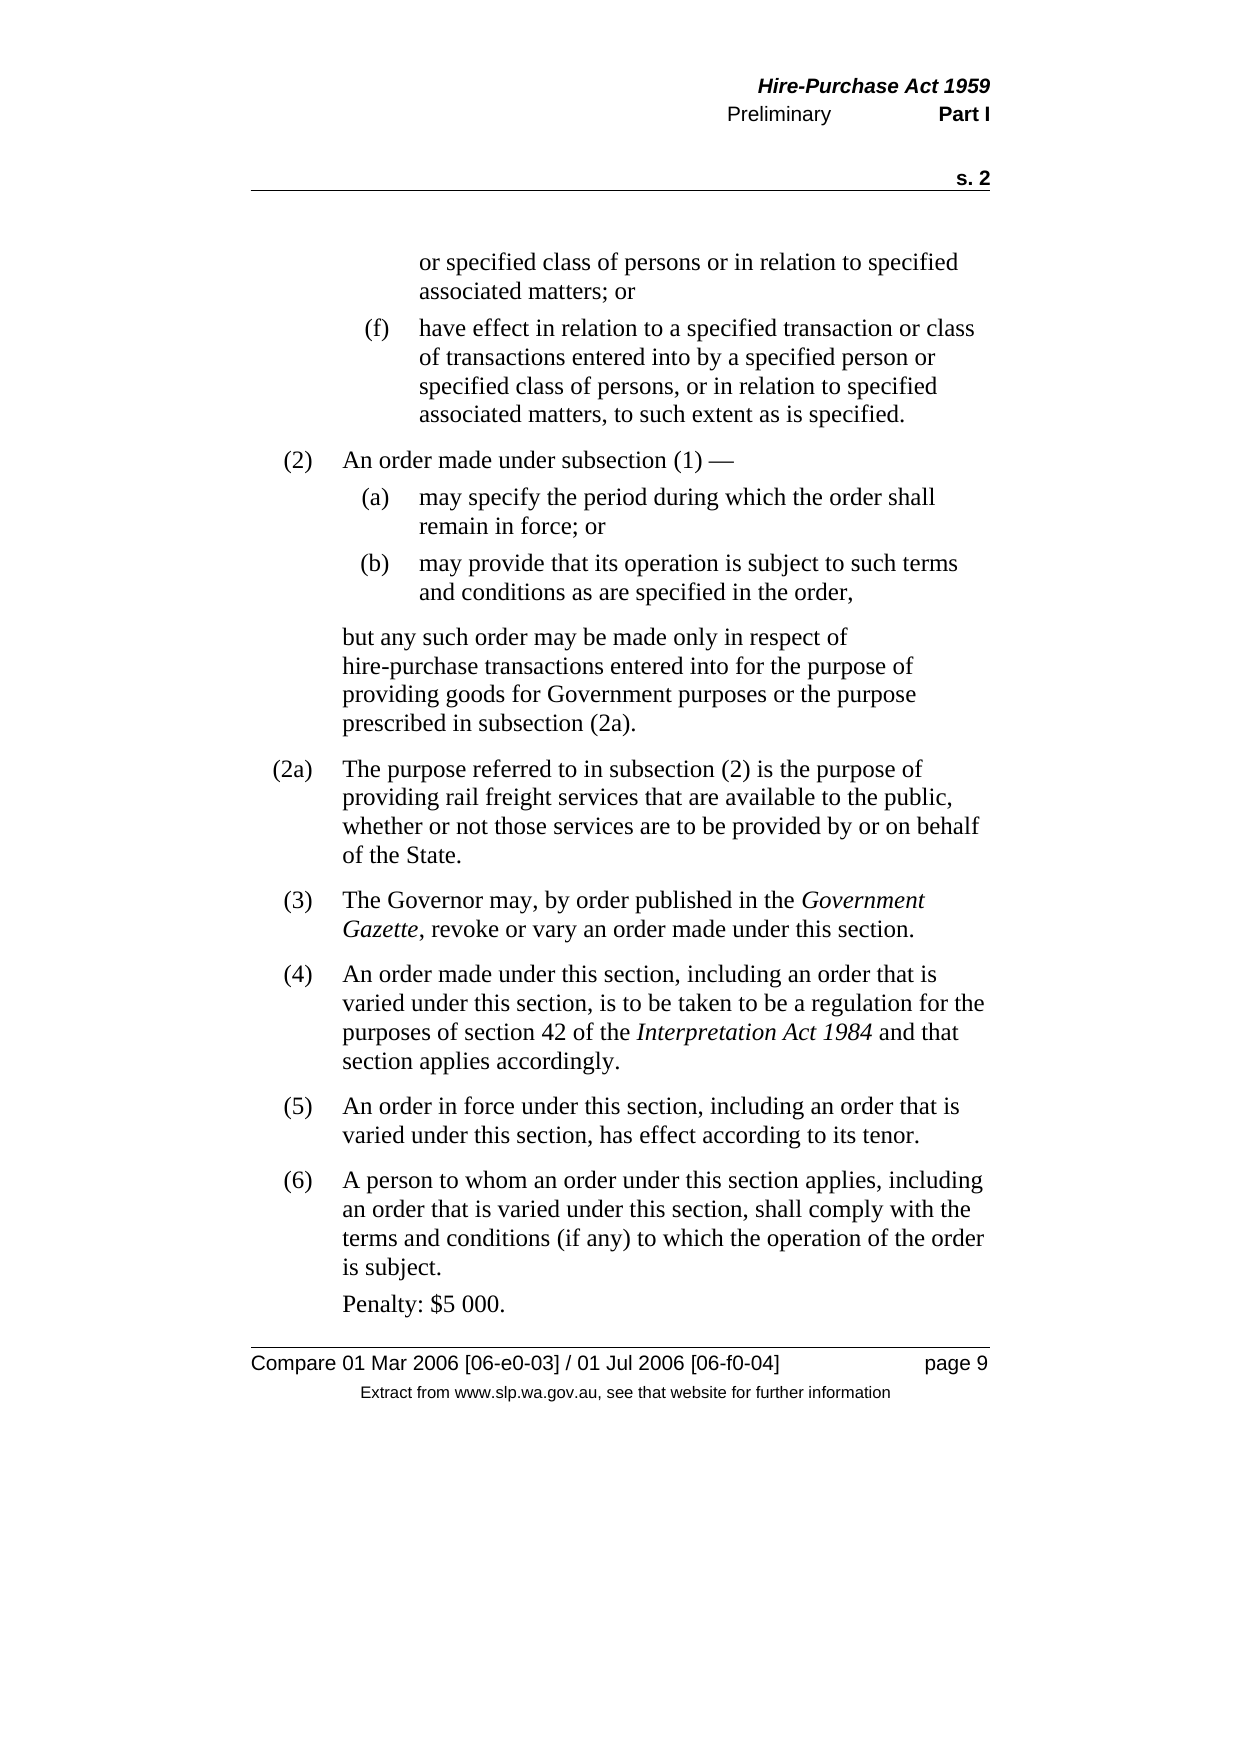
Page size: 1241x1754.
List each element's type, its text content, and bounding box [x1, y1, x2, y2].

text Penalty: $5 000. [251, 1289, 990, 1317]
text (2) An order made under subsection (1) — [251, 445, 990, 474]
text (f) have effect in relation to a specified transaction or class of transactions entered into by a specified person or specified class of persons, or in relation to specified associated matters, to such extent as is specified. [251, 313, 990, 428]
text (4) An order made under this section, including an order that is varied under this section, is to be taken to be a regulation for the purposes of section 42 of the Interpretation Act 1984 and that section applies accordingly. [251, 959, 990, 1074]
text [251, 247, 990, 305]
text (5) An order in force under this section, including an order that is varied under this section, has effect according to its tenor. [251, 1091, 990, 1149]
text (a) may specify the period during which the order shall remain in force; or [251, 482, 990, 539]
text (b) may provide that its operation is subject to such terms and conditions as are specified in the order, [251, 548, 990, 605]
text (3) The Governor may, by order published in the Government Gazette, revoke or vary an order made under this section. [251, 885, 990, 943]
text (2a) The purpose referred to in subsection (2) is the purpose of providing rail freight services that are available to the public, whether or not those services are to be provided by or on behalf of the State. [251, 754, 990, 869]
text (6) A person to whom an order under this section applies, including an order that is varied under this section, shall comply with the terms and conditions (if any) to which the operation of the order is subject. [251, 1165, 990, 1280]
text but any such order may be made only in respect of hire-purchase transactions entered into for the purpose of providing goods for Government purposes or the purpose prescribed in subsection (2a). [251, 622, 990, 737]
